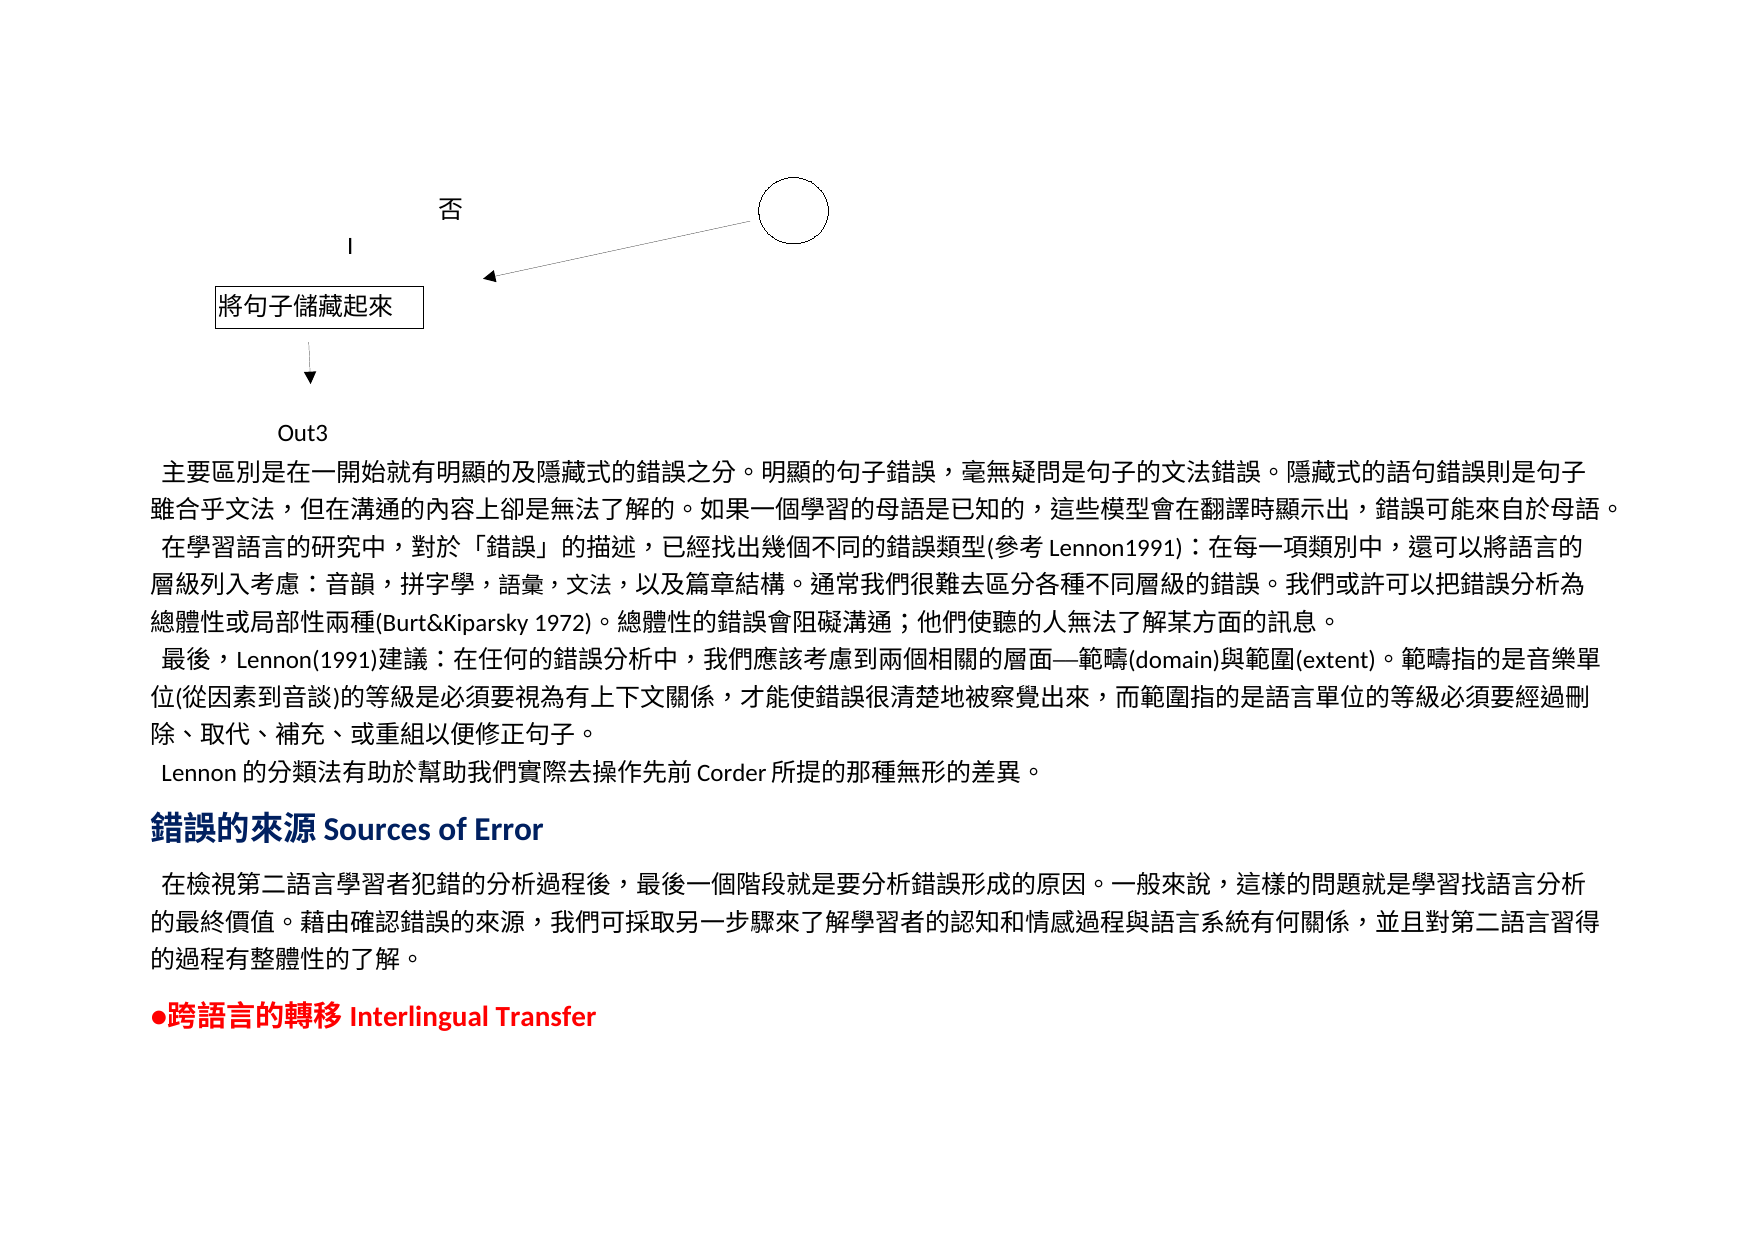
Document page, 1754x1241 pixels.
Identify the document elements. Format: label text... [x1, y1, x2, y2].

text I [150, 226, 722, 264]
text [150, 451, 1604, 1051]
text Out3 [150, 414, 1604, 451]
table_header 將句子儲藏起來 [216, 287, 423, 328]
text 否 [150, 189, 1604, 226]
text I [557, 226, 1604, 264]
